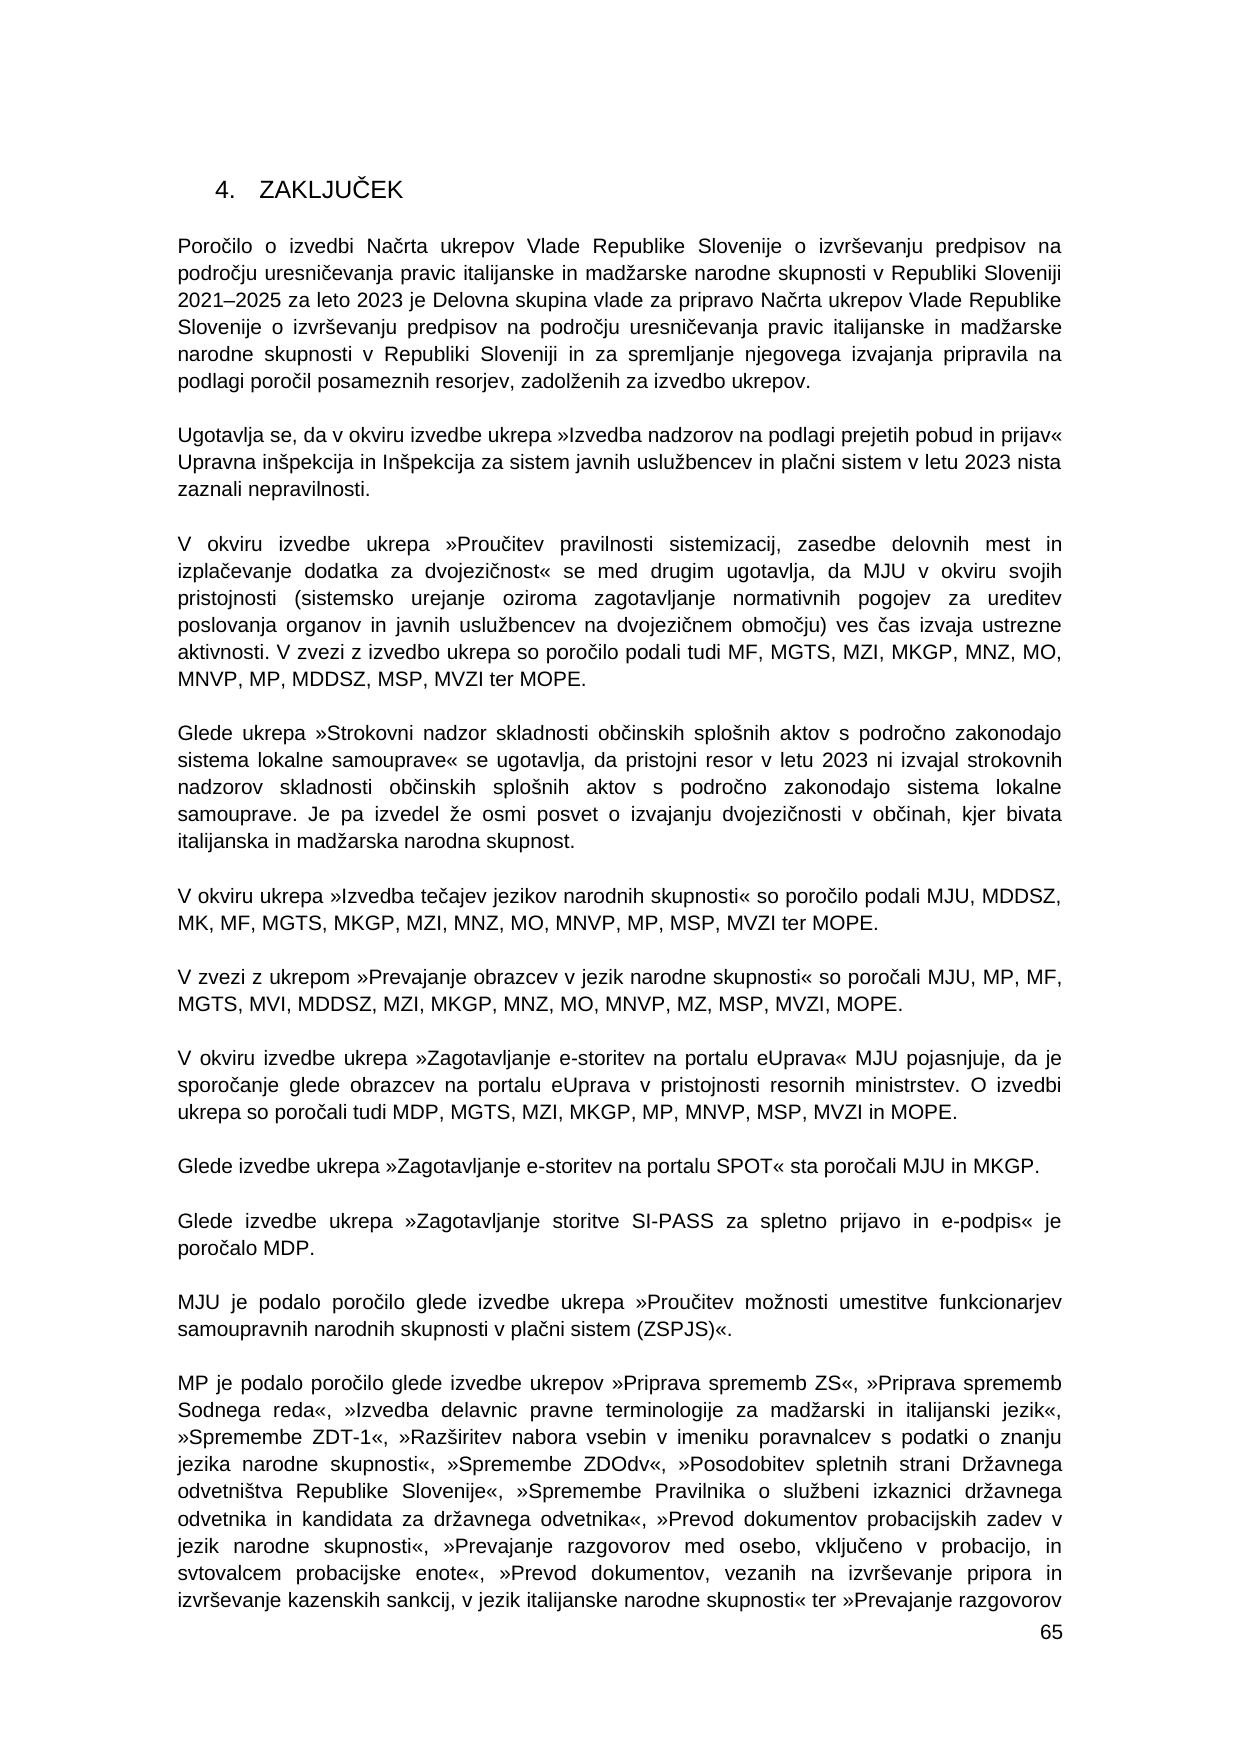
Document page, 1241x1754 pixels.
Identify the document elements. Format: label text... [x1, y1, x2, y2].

text V okviru izvedbe ukrepa »Zagotavljanje e-storitev na portalu eUprava« MJU pojasnjuje, da je sporočanje glede obrazcev na portalu eUprava v pristojnosti resornih ministrstev. O izvedbi ukrepa so poročali tudi MDP, MGTS, MZI, MKGP, MP, MNVP, MSP, MVZI in MOPE. [177, 1044, 1063, 1125]
text V zvezi z ukrepom »Prevajanje obrazcev v jezik narodne skupnosti« so poročali MJU, MP, MF, MGTS, MVI, MDDSZ, MZI, MKGP, MNZ, MO, MNVP, MZ, MSP, MVZI, MOPE. [177, 963, 1063, 1017]
text MJU je podalo poročilo glede izvedbe ukrepa »Proučitev možnosti umestitve funkcionarjev samoupravnih narodnih skupnosti v plačni sistem (ZSPJS)«. [177, 1288, 1063, 1342]
text V okviru izvedbe ukrepa »Proučitev pravilnosti sistemizacij, zasedbe delovnih mest in izplačevanje dodatka za dvojezičnost« se med drugim ugotavlja, da MJU v okviru svojih pristojnosti (sistemsko urejanje oziroma zagotavljanje normativnih pogojev za ureditev poslovanja organov in javnih uslužbencev na dvojezičnem območju) ves čas izvaja ustrezne aktivnosti. V zvezi z izvedbo ukrepa so poročilo podali tudi MF, MGTS, MZI, MKGP, MNZ, MO, MNVP, MP, MDDSZ, MSP, MVZI ter MOPE. [177, 637, 1063, 692]
text Glede izvedbe ukrepa »Zagotavljanje storitve SI-PASS za spletno prijavo in e-podpis« je poročalo MDP. [177, 1206, 1063, 1261]
text Glede ukrepa »Strokovni nadzor skladnosti občinskih splošnih aktov s področno zakonodajo sistema lokalne samouprave« se ugotavlja, da pristojni resor v letu 2023 ni izvajal strokovnih nadzorov skladnosti občinskih splošnih aktov s področno zakonodajo sistema lokalne samouprave. Je pa izvedel že osmi posvet o izvajanju dvojezičnosti v občinah, kjer bivata italijanska in madžarska narodna skupnost. [177, 719, 1063, 854]
text Poročilo o izvedbi Načrta ukrepov Vlade Republike Slovenije o izvrševanju predpisov na področju uresničevanja pravic italijanske in madžarske narodne skupnosti v Republiki Sloveniji 2021–2025 za leto 2023 je Delovna skupina vlade za pripravo Načrta ukrepov Vlade Republike Slovenije o izvrševanju predpisov na področju uresničevanja pravic italijanske in madžarske narodne skupnosti v Republiki Sloveniji in za spremljanje njegovega izvajanja pripravila na podlagi poročil posameznih resorjev, zadolženih za izvedbo ukrepov. [177, 231, 1063, 394]
subtitle ZAKLJUČEK [215, 177, 1063, 204]
text Glede izvedbe ukrepa »Zagotavljanje e-storitev na portalu SPOT« sta poročali MJU in MKGP. [177, 1152, 1063, 1179]
text V okviru ukrepa »Izvedba tečajev jezikov narodnih skupnosti« so poročilo podali MJU, MDDSZ, MK, MF, MGTS, MKGP, MZI, MNZ, MO, MNVP, MP, MSP, MVZI ter MOPE. [177, 881, 1063, 936]
text Ugotavlja se, da v okviru izvedbe ukrepa »Izvedba nadzorov na podlagi prejetih pobud in prijav« Upravna inšpekcija in Inšpekcija za sistem javnih uslužbencev in plačni sistem v letu 2023 nista zaznali nepravilnosti. [177, 421, 1063, 502]
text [177, 1369, 1063, 1613]
